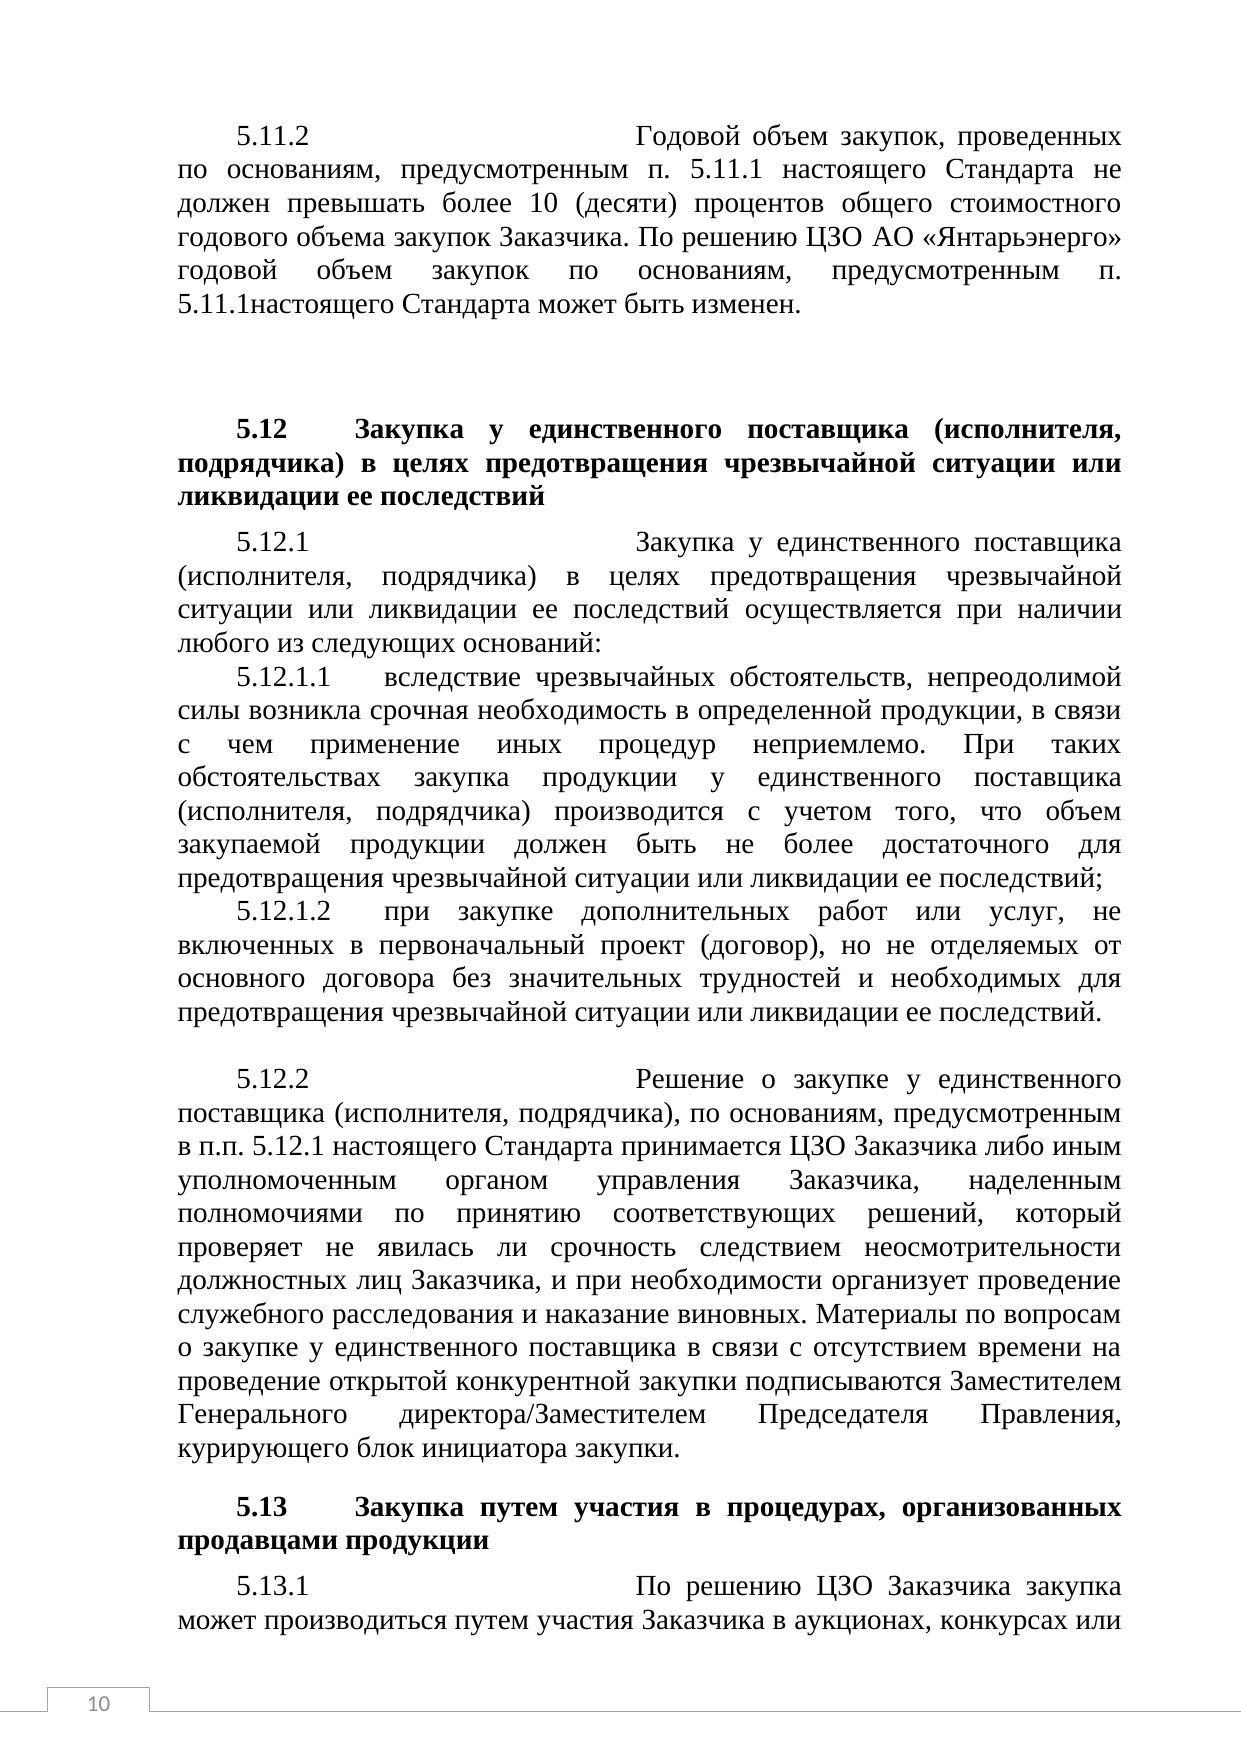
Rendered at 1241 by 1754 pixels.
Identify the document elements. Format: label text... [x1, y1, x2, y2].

text Закупка у единственного поставщика (исполнителя, подрядчика) в целях предотвращения чрезвычайной ситуации или ликвидации ее последствий осуществляется при наличии любого из следующих оснований: [177, 524, 1122, 659]
text Закупка путем участия в процедурах, организованных продавцами продукции [177, 1489, 1122, 1556]
text Закупка у единственного поставщика (исполнителя, подрядчика) в целях предотвращения чрезвычайной ситуации или ликвидации ее последствий [177, 411, 1122, 512]
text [177, 1568, 1122, 1635]
list вследствие чрезвычайных обстоятельств, непреодолимой силы возникла срочная необходимость в определенной продукции, в связи с чем применение иных процедур неприемлемо. При таких обстоятельствах закупка продукции у единственного поставщика (исполнителя, подрядчика) производится с учетом того, что объем закупаемой продукции должен быть не более достаточного для предотвращения чрезвычайной ситуации или ликвидации ее последствий; [177, 659, 1122, 893]
list при закупке дополнительных работ или услуг, не включенных в первоначальный проект (договор), но не отделяемых от основного договора без значительных трудностей и необходимых для предотвращения чрезвычайной ситуации или ликвидации ее последствий. [177, 893, 1122, 1028]
